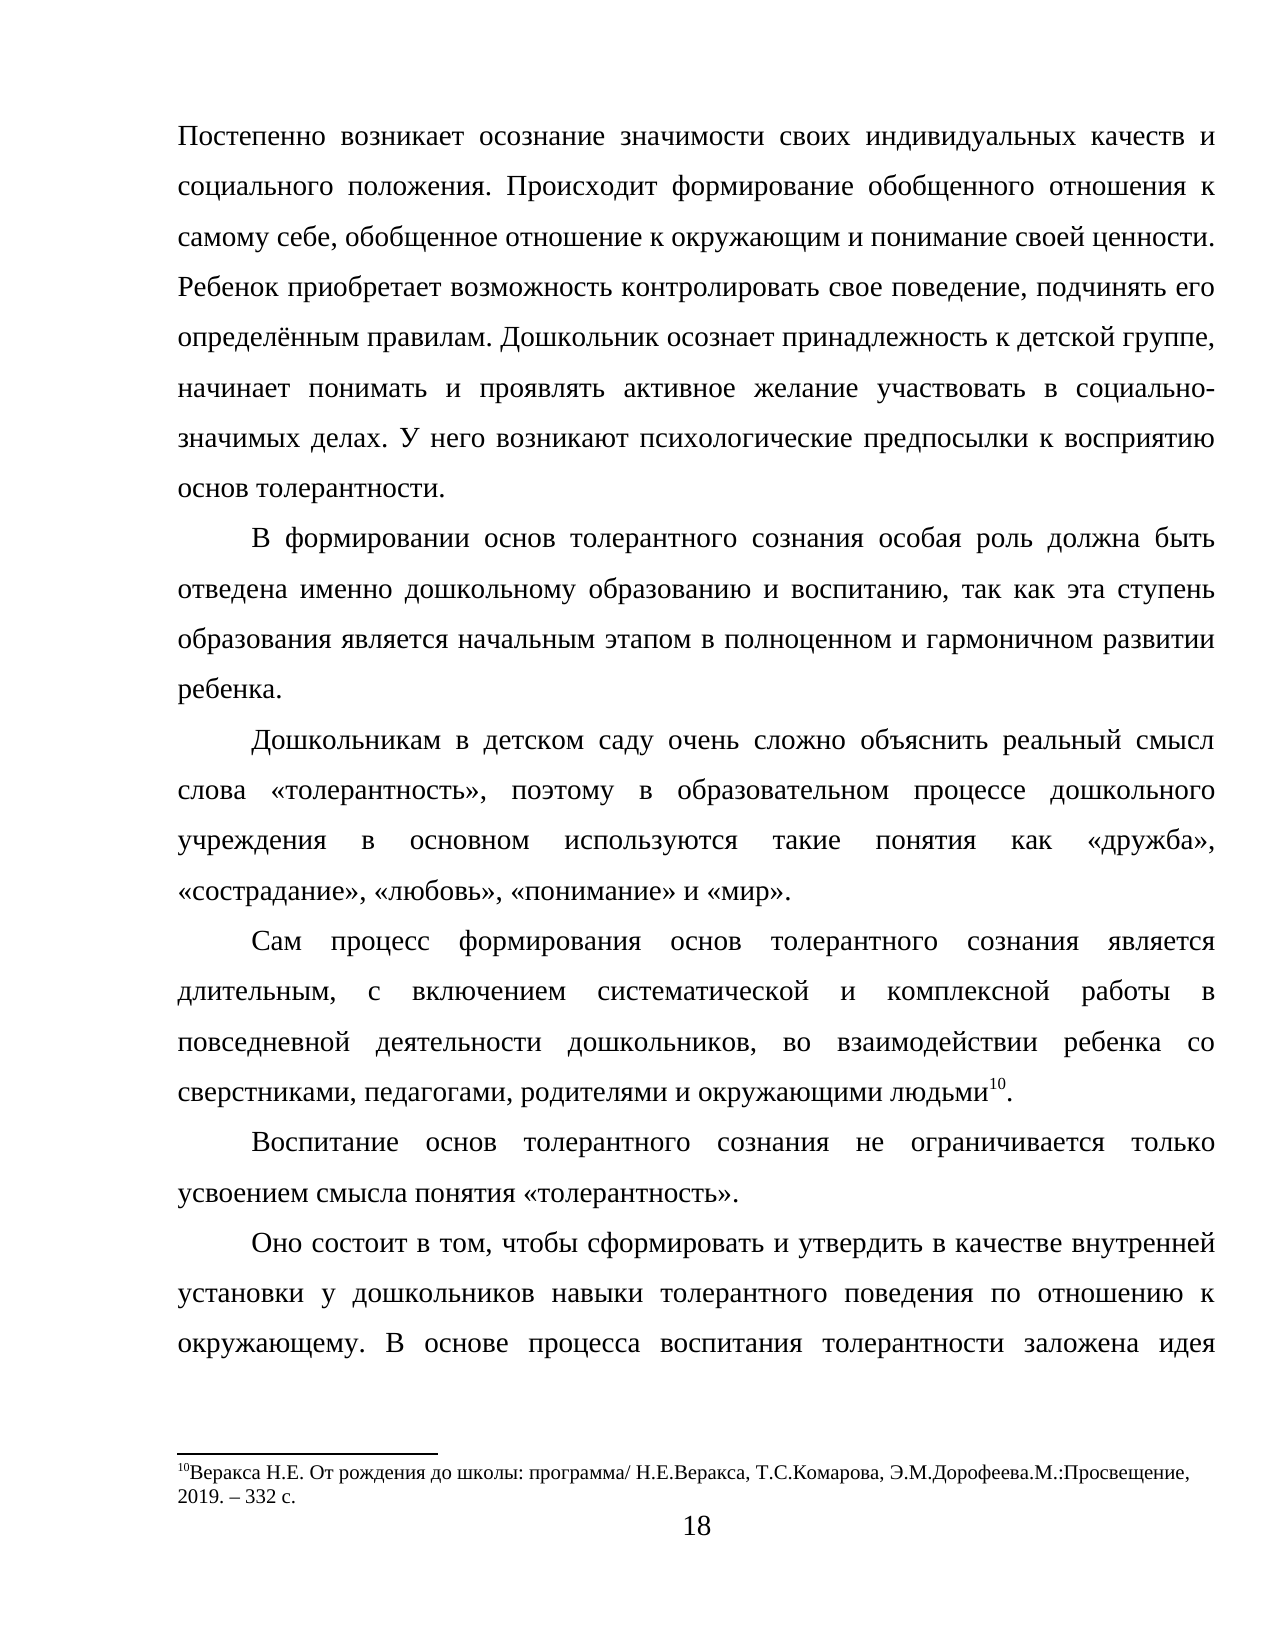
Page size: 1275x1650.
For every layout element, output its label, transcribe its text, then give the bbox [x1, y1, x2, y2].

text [177, 1225, 1216, 1359]
text В формировании основ толерантного сознания особая роль должна быть отведена именно дошкольному образованию и воспитанию, так как эта ступень образования является начальным этапом в полноценном и гармоничном развитии ребенка. [177, 521, 1216, 705]
text Дошкольникам в детском саду очень сложно объяснить реальный смысл слова «толерантность», поэтому в образовательном процессе дошкольного учреждения в основном используются такие понятия как «дружба», «сострадание», «любовь», «понимание» и «мир». [177, 722, 1216, 906]
text Воспитание основ толерантного сознания не ограничивается только усвоением смысла понятия «толерантность». [177, 1124, 1216, 1208]
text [177, 118, 1216, 504]
text Сам процесс формирования основ толерантного сознания является длительным, с включением систематической и комплексной работы в повседневной деятельности дошкольников, во взаимодействии ребенка со сверстниками, педагогами, родителями и окружающими людьми. [177, 923, 1216, 1108]
